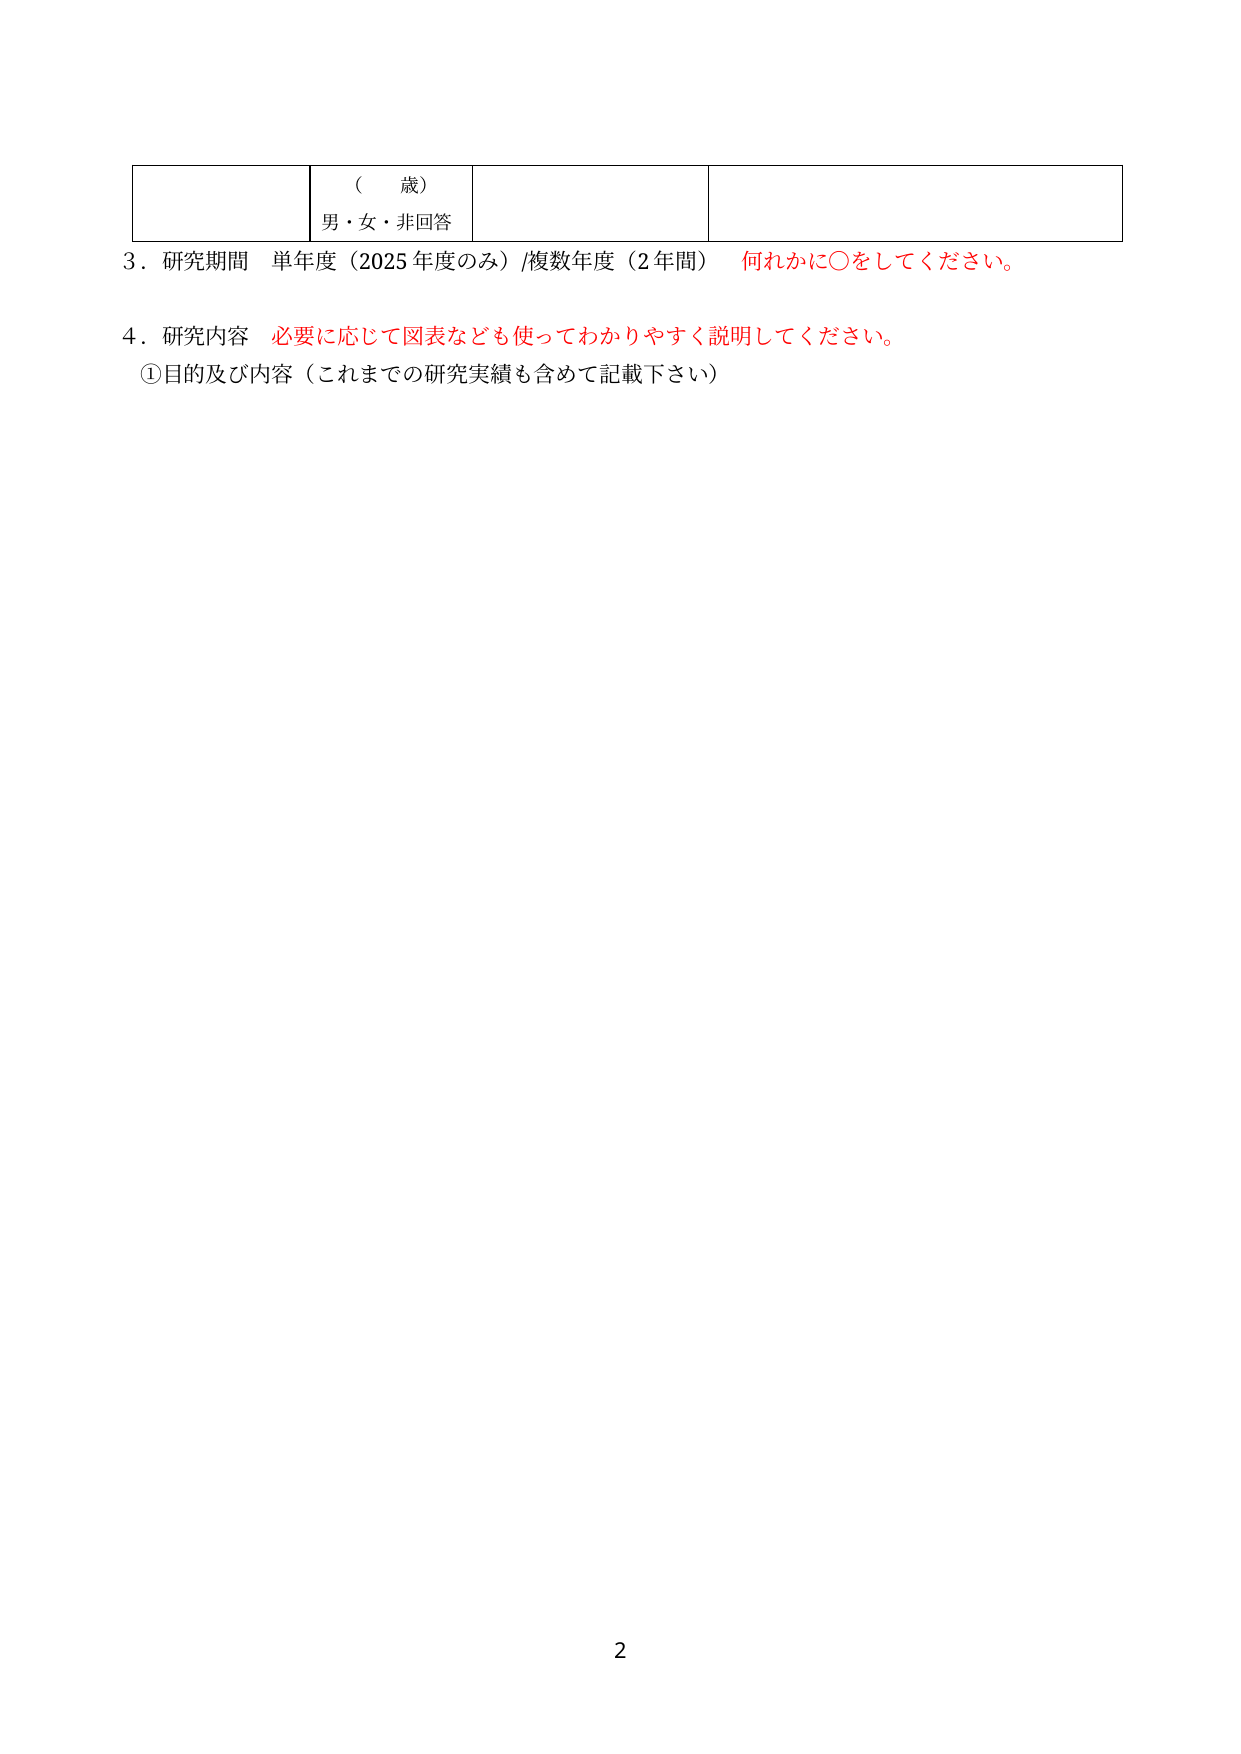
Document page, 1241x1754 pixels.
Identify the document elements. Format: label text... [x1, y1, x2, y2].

table_cell [133, 166, 309, 241]
text ４．研究内容 必要に応じて図表なども使ってわかりやすく説明してください。 [118, 317, 1122, 354]
table_cell [473, 166, 708, 241]
table_cell [709, 166, 1122, 241]
text ３．研究期間 単年度（2025年度のみ）/複数年度（2年間） 何れかに〇をしてください。 [118, 242, 1122, 279]
text ①目的及び内容（これまでの研究実績も含めて記載下さい） [118, 354, 1122, 392]
table_cell （ 歳） 男・女・非回答 [311, 166, 472, 241]
